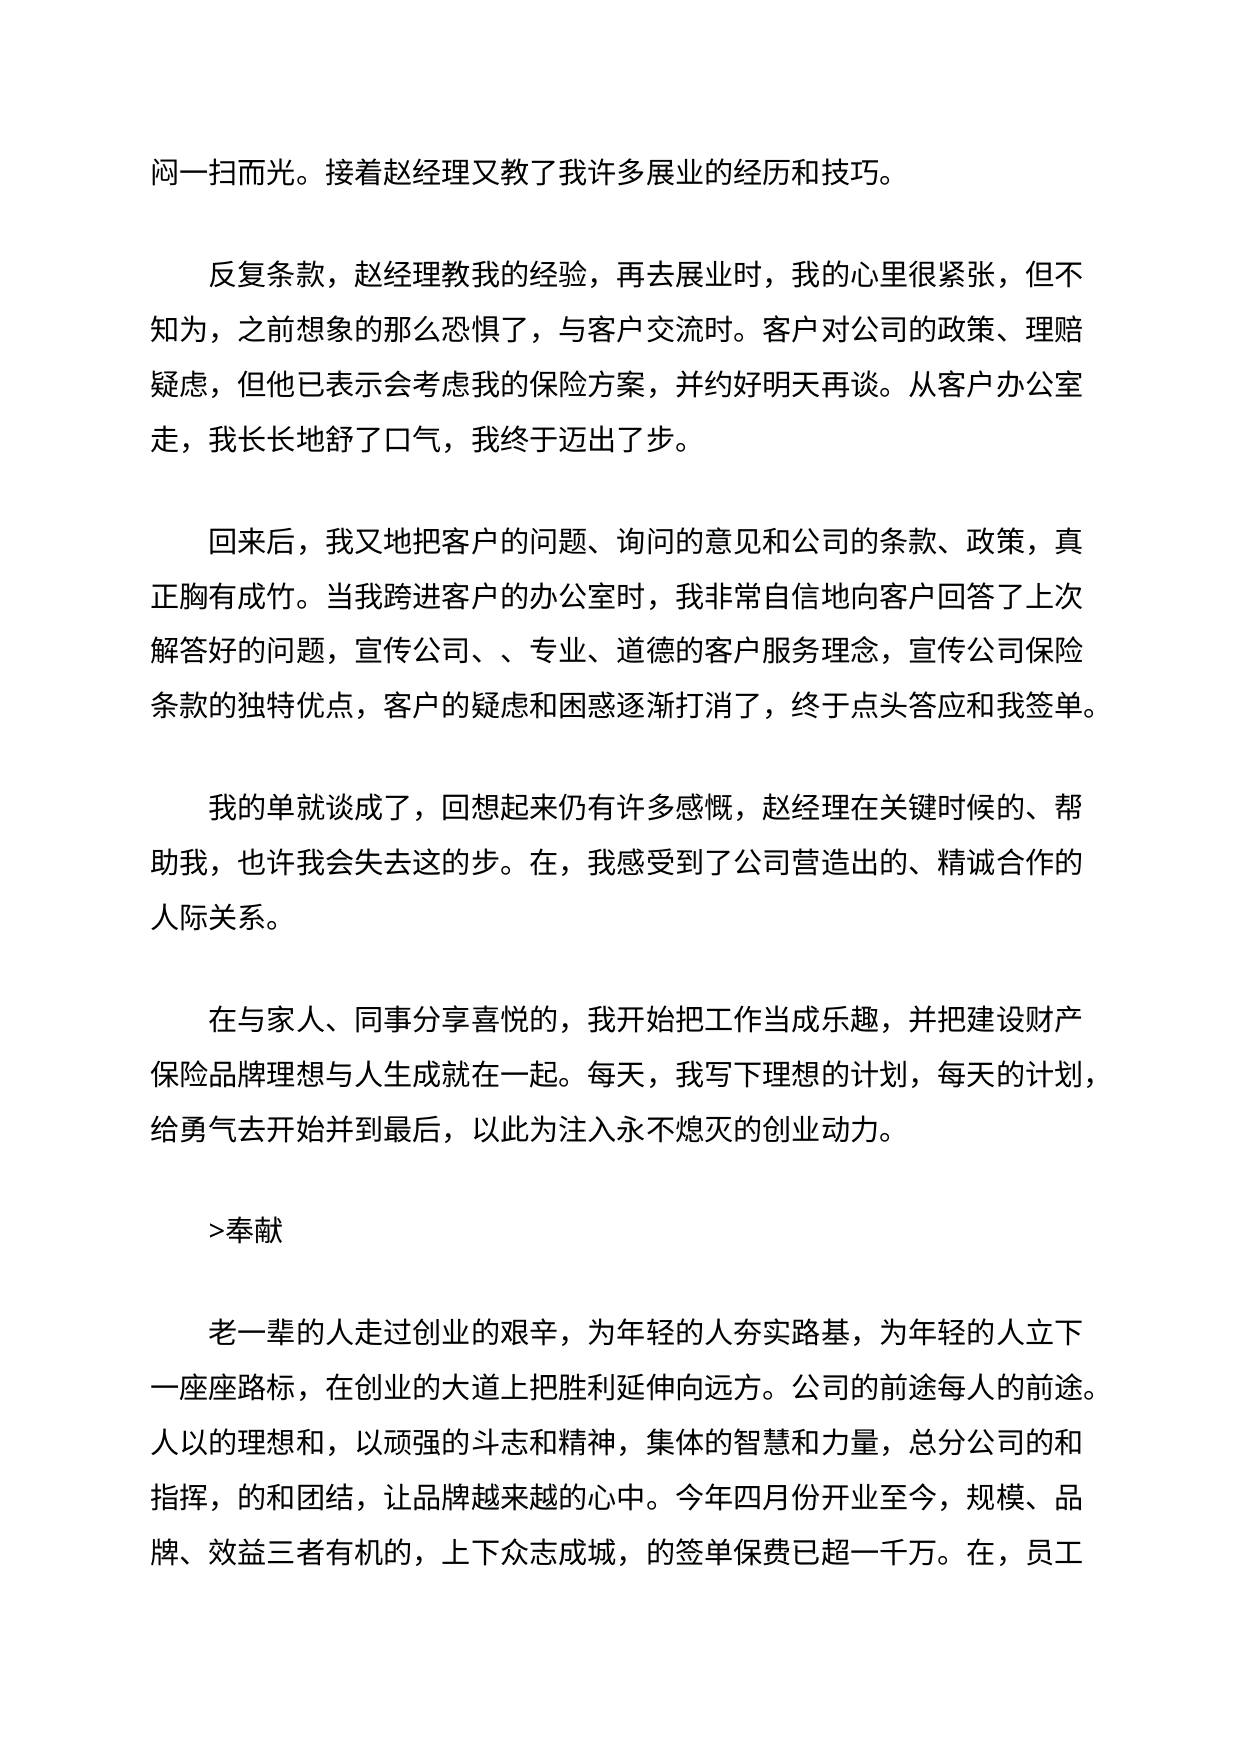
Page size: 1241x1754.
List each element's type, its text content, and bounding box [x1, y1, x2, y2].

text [150, 1310, 1090, 1572]
text 在与家人、同事分享喜悦的，我开始把工作当成乐趣，并把建设财产保险品牌理想与人生成就在一起。每天，我写下理想的计划，每天的计划，给勇气去开始并到最后，以此为注入永不熄灭的创业动力。 [150, 996, 1090, 1148]
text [150, 150, 1090, 192]
text 回来后，我又地把客户的问题、询问的意见和公司的条款、政策，真正胸有成竹。当我跨进客户的办公室时，我非常自信地向客户回答了上次解答好的问题，宣传公司、、专业、道德的客户服务理念，宣传公司保险条款的独特优点，客户的疑虑和困惑逐渐打消了，终于点头答应和我签单。 [150, 518, 1090, 725]
text >奉献 [150, 1208, 1090, 1250]
text 反复条款，赵经理教我的经验，再去展业时，我的心里很紧张，但不知为，之前想象的那么恐惧了，与客户交流时。客户对公司的政策、理赔疑虑，但他已表示会考虑我的保险方案，并约好明天再谈。从客户办公室走，我长长地舒了口气，我终于迈出了步。 [150, 252, 1090, 459]
text 我的单就谈成了，回想起来仍有许多感慨，赵经理在关键时候的、帮助我，也许我会失去这的步。在，我感受到了公司营造出的、精诚合作的人际关系。 [150, 785, 1090, 937]
